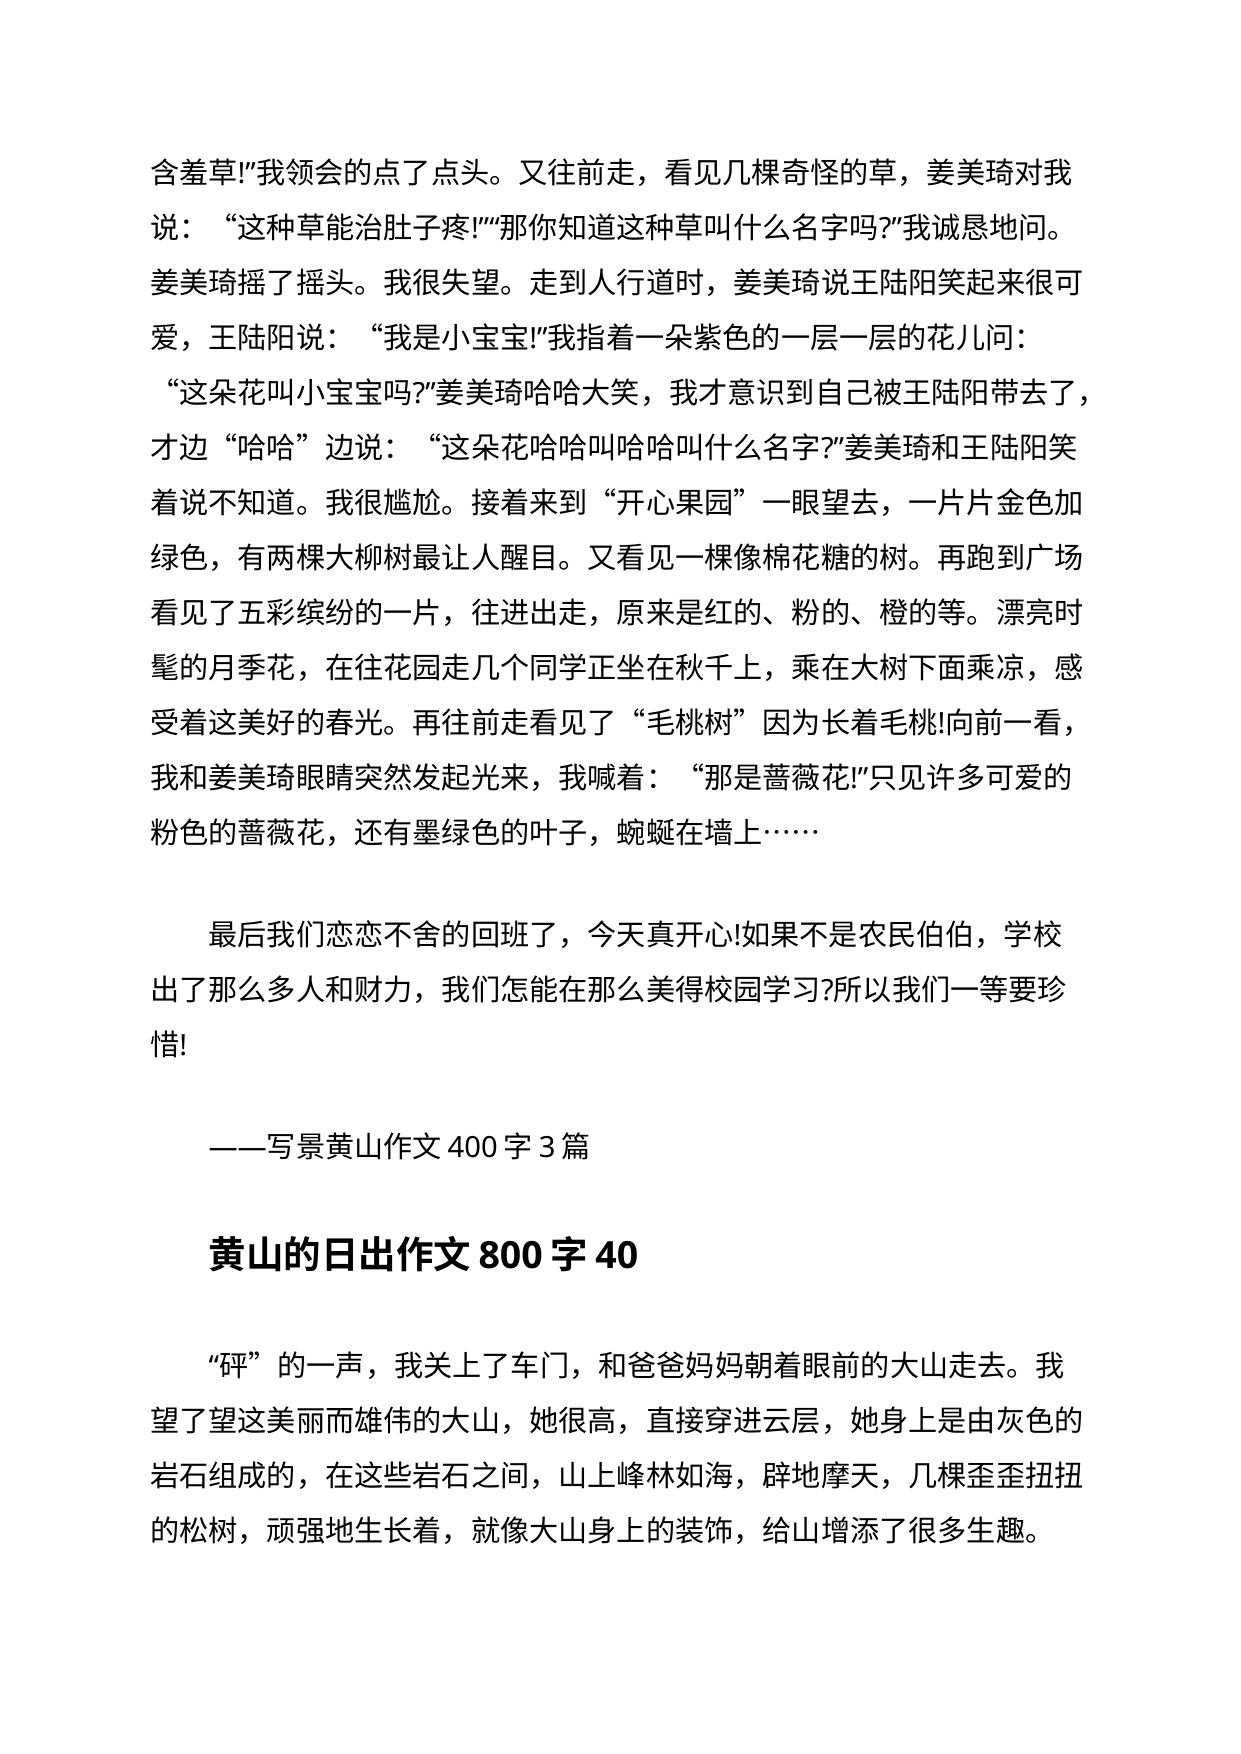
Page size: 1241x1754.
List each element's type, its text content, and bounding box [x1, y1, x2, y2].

text ——写景黄山作文400字3篇 [150, 1123, 1090, 1166]
text 最后我们恋恋不舍的回班了，今天真开心!如果不是农民伯伯，学校出了那么多人和财力，我们怎能在那么美得校园学习?所以我们一等要珍惜! [150, 911, 1090, 1064]
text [150, 150, 1090, 852]
text 黄山的日出作文800字40 [150, 1225, 1090, 1280]
text “砰”的一声，我关上了车门，和爸爸妈妈朝着眼前的大山走去。我望了望这美丽而雄伟的大山，她很高，直接穿进云层，她身上是由灰色的岩石组成的，在这些岩石之间，山上峰林如海，辟地摩天，几棵歪歪扭扭的松树，顽强地生长着，就像大山身上的装饰，给山增添了很多生趣。 [150, 1343, 1090, 1550]
